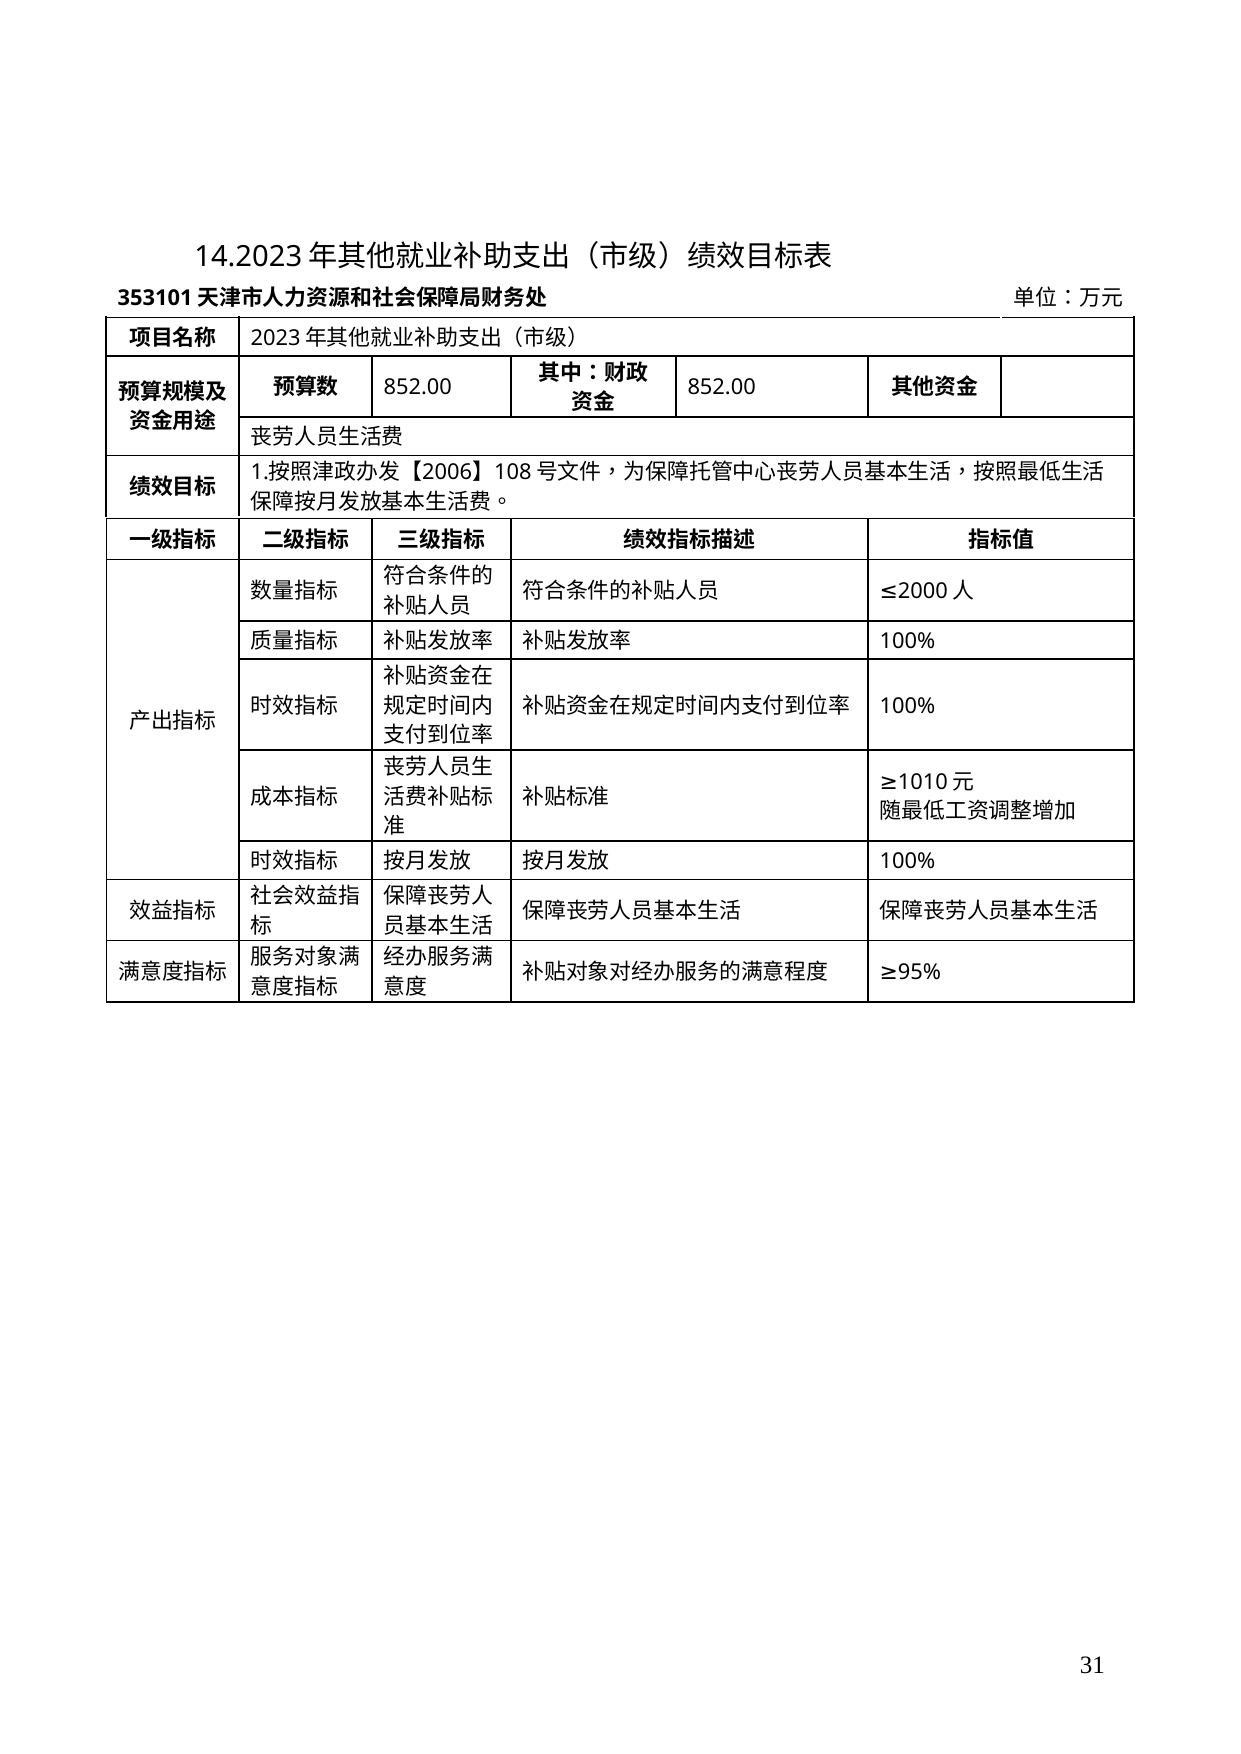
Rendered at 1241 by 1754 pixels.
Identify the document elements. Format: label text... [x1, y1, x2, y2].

table_cell 2023年其他就业补助支出（市级） [240, 318, 1133, 355]
table_cell 补贴发放率 [512, 622, 867, 658]
table_cell 预算数 [240, 357, 371, 416]
table_cell 社会效益指标 [240, 880, 371, 940]
table_header 单位：万元 [1002, 277, 1133, 316]
table_header 指标值 [869, 519, 1133, 559]
table_cell 补贴发放率 [373, 622, 510, 658]
table_cell ≥1010元 [869, 751, 1133, 840]
table_header 绩效指标描述 [512, 519, 867, 559]
table_cell 服务对象满意度指标 [240, 941, 371, 1001]
table_cell 数量指标 [240, 560, 371, 620]
table_header 一级指标 [107, 519, 238, 559]
table_cell 按月发放 [373, 842, 510, 879]
table_cell 1.按照津政办发【2006】108号文件，为保障托管中心丧劳人员基本生活，按照最低生活保障按月发放基本生活费。 [240, 456, 1133, 516]
table_cell [1002, 357, 1133, 416]
table_cell 补贴资金在规定时间内支付到位率 [512, 660, 867, 749]
table_cell 项目名称 [107, 318, 238, 355]
table_cell ≤2000人 [869, 560, 1133, 620]
table_cell 按月发放 [512, 842, 867, 879]
table_cell 保障丧劳人员基本生活 [512, 880, 867, 940]
table_header 二级指标 [240, 519, 371, 559]
table_header 353101天津市人力资源和社会保障局财务处 [107, 277, 1000, 316]
table_cell 其他资金 [869, 357, 1000, 416]
table_cell 预算规模及资金用途 [107, 357, 238, 454]
table_cell 满意度指标 [107, 941, 238, 1001]
table_cell 丧劳人员生活费 [240, 418, 1133, 454]
table_cell 补贴标准 [512, 751, 867, 840]
table_cell 补贴对象对经办服务的满意程度 [512, 941, 867, 1001]
table_cell 852.00 [677, 357, 867, 416]
table_cell 其中：财政 资金 [512, 357, 675, 416]
table_cell 符合条件的补贴人员 [373, 560, 510, 620]
table_header 三级指标 [373, 519, 510, 559]
table_cell 时效指标 [240, 660, 371, 749]
table_cell 保障丧劳人员基本生活 [869, 880, 1133, 940]
table_cell 100% [869, 660, 1133, 749]
table_cell 经办服务满意度 [373, 941, 510, 1001]
table_cell 成本指标 [240, 751, 371, 840]
table_cell 100% [869, 842, 1133, 879]
table_cell 补贴资金在规定时间内支付到位率 [373, 660, 510, 749]
table_cell 产出指标 [107, 560, 238, 879]
table_cell 保障丧劳人员基本生活 [373, 880, 510, 940]
table_cell 绩效目标 [107, 456, 238, 516]
table_cell 质量指标 [240, 622, 371, 658]
table_cell 852.00 [373, 357, 510, 416]
table_cell 效益指标 [107, 880, 238, 940]
table_cell 100% [869, 622, 1133, 658]
table_cell 符合条件的补贴人员 [512, 560, 867, 620]
text 14.2023年其他就业补助支出（市级）绩效目标表 [136, 235, 1104, 275]
table_cell 时效指标 [240, 842, 371, 879]
table_cell ≥95% [869, 941, 1133, 1001]
table_cell 丧劳人员生活费补贴标准 [373, 751, 510, 840]
